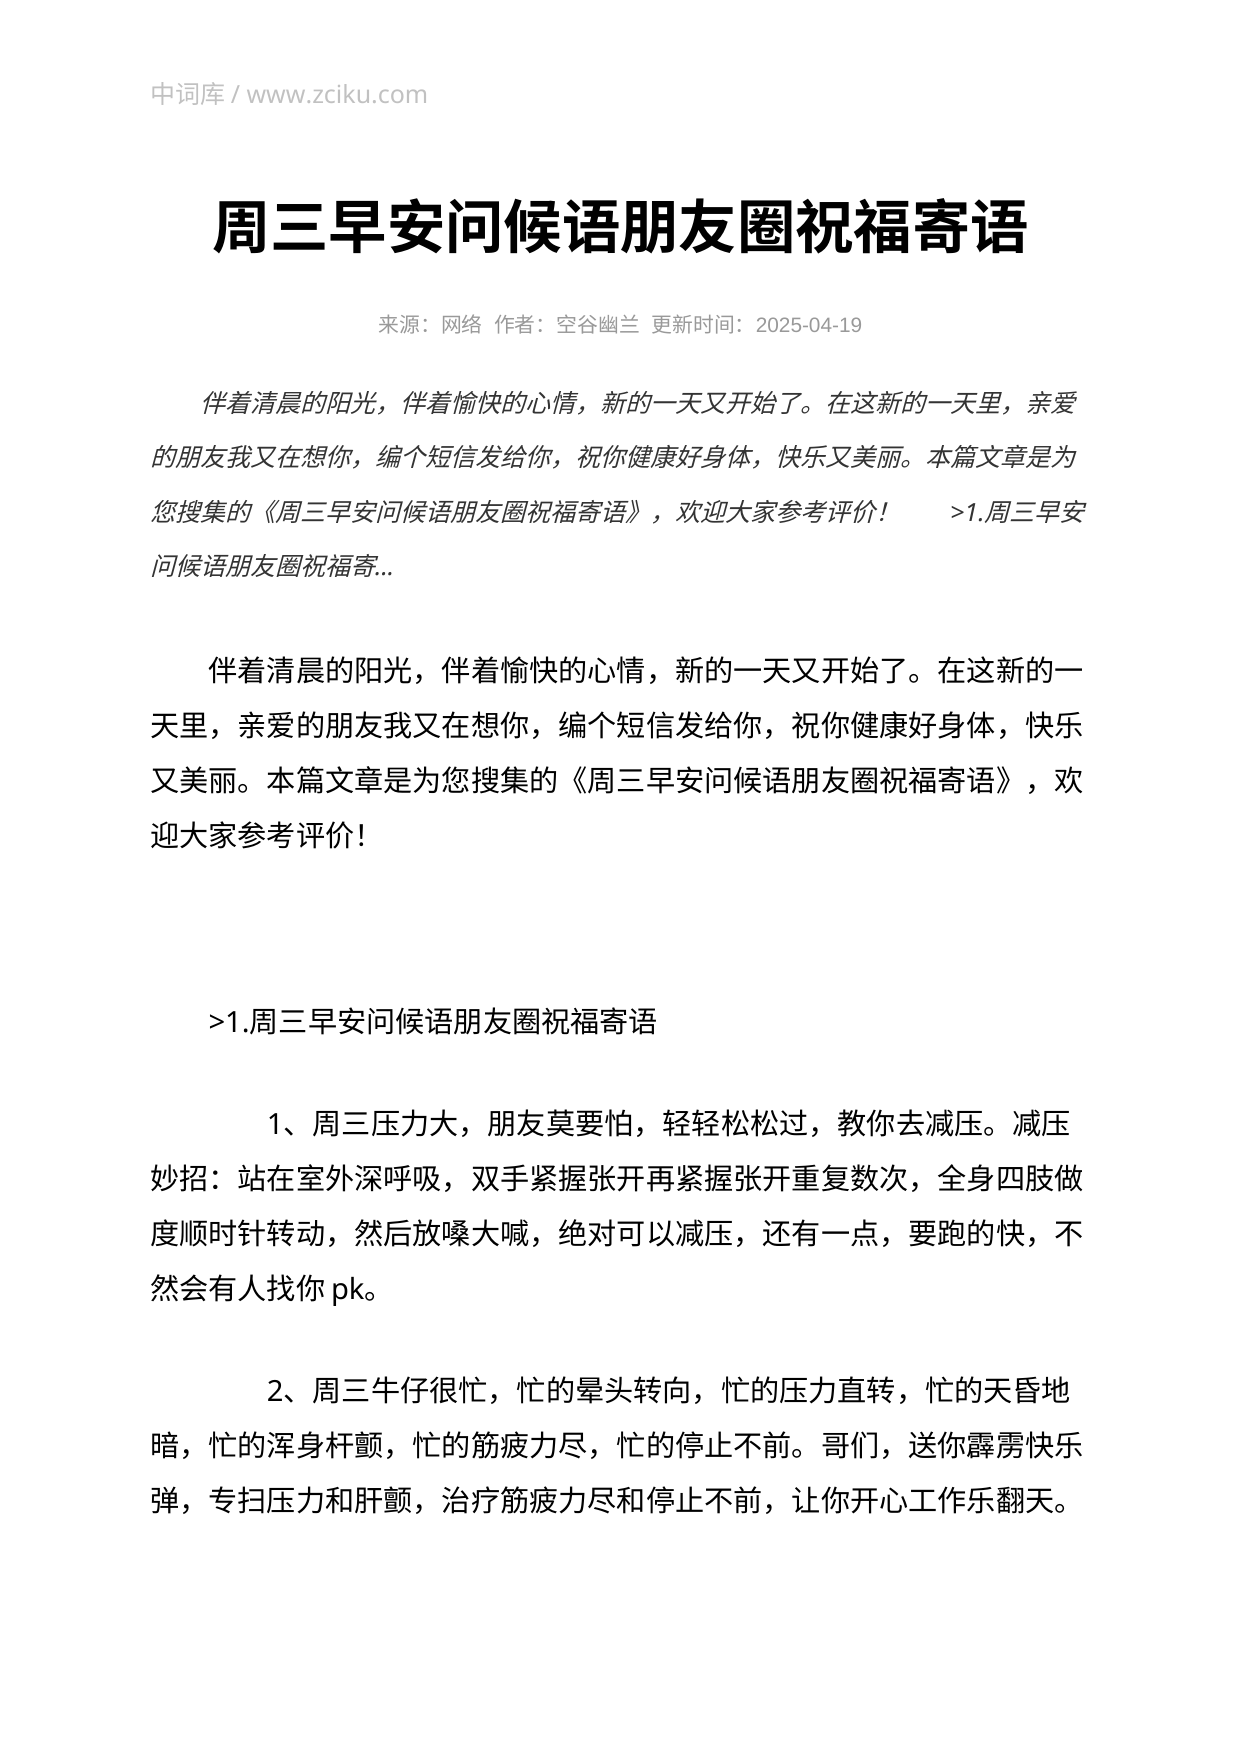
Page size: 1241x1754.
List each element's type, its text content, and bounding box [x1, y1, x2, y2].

text 1、周三压力大，朋友莫要怕，轻轻松松过，教你去减压。减压妙招：站在室外深呼吸，双手紧握张开再紧握张开重复数次，全身四肢做度顺时针转动，然后放嗓大喊，绝对可以减压，还有一点，要跑的快，不然会有人找你pk。 [150, 1100, 1090, 1308]
text 伴着清晨的阳光，伴着愉快的心情，新的一天又开始了。在这新的一天里，亲爱的朋友我又在想你，编个短信发给你，祝你健康好身体，快乐又美丽。本篇文章是为您搜集的《周三早安问候语朋友圈祝福寄语》，欢迎大家参考评价！ >1.周三早安问候语朋友圈祝福寄... [150, 383, 1090, 583]
text >1.周三早安问候语朋友圈祝福寄语 [150, 998, 1090, 1041]
text 2、周三牛仔很忙，忙的晕头转向，忙的压力直转，忙的天昏地暗，忙的浑身杆颤，忙的筋疲力尽，忙的停止不前。哥们，送你霹雳快乐弹，专扫压力和肝颤，治疗筋疲力尽和停止不前，让你开心工作乐翻天。 [150, 1367, 1090, 1519]
subtitle 周三早安问候语朋友圈祝福寄语 [150, 181, 1090, 266]
text 来源：网络 作者：空谷幽兰 更新时间：2025-04-19 [150, 313, 1090, 337]
text 伴着清晨的阳光，伴着愉快的心情，新的一天又开始了。在这新的一天里，亲爱的朋友我又在想你，编个短信发给你，祝你健康好身体，快乐又美丽。本篇文章是为您搜集的《周三早安问候语朋友圈祝福寄语》，欢迎大家参考评价！ [150, 648, 1090, 855]
